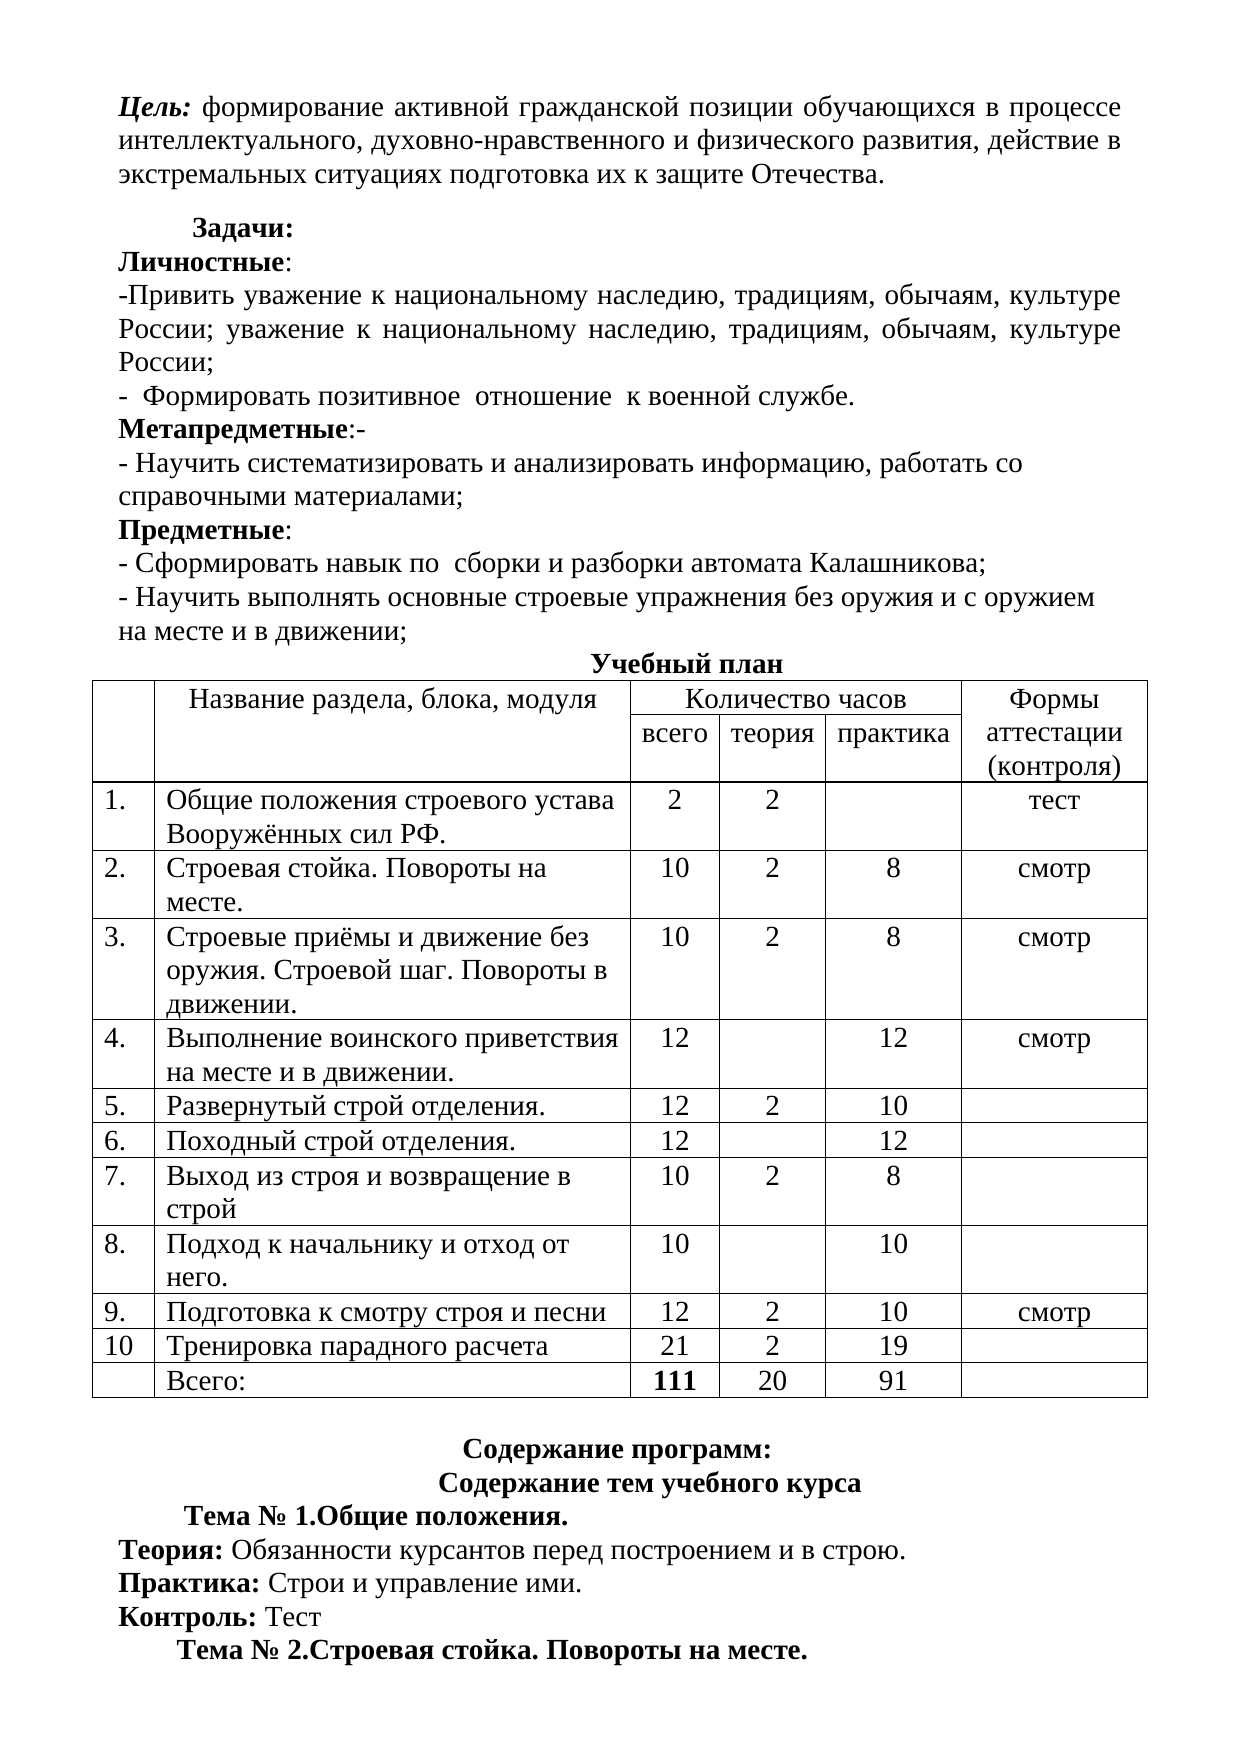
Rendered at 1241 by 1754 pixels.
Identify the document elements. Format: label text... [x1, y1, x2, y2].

table_cell 12 [826, 1020, 961, 1087]
table_cell 111 [631, 1363, 719, 1397]
table_cell смотр [962, 1020, 1147, 1087]
table_cell Подготовка к смотру строя и песни [155, 1294, 630, 1327]
table_header Формы аттестации (контроля) [962, 681, 1147, 781]
table_cell 10 [93, 1329, 154, 1362]
table_cell [720, 1226, 825, 1293]
text - Сформировать навык по сборки и разборки автомата Калашникова; [118, 546, 1122, 579]
table_cell 2 [720, 919, 825, 1019]
text Предметные: [118, 512, 1122, 546]
table_cell 5. [93, 1089, 154, 1122]
table_header Количество часов [631, 681, 961, 714]
text Практика: Строи и управление ими. [118, 1565, 1122, 1599]
table_cell 10 [826, 1089, 961, 1122]
table_cell тест [962, 783, 1147, 849]
text Метапредметные:- [118, 411, 1122, 445]
table_cell 1. [93, 783, 154, 849]
table_cell 7. [93, 1158, 154, 1225]
table_cell 12 [631, 1089, 719, 1122]
table_cell 3. [93, 919, 154, 1019]
table_cell [962, 1123, 1147, 1157]
table_cell 12 [631, 1294, 719, 1327]
text Цель: формирование активной гражданской позиции обучающихся в процессе интеллектуального, духовно-нравственного и физического развития, действие в экстремальных ситуациях подготовка их к защите Отечества. [118, 89, 1122, 189]
table_cell 2. [93, 851, 154, 918]
table_cell [962, 1329, 1147, 1362]
table_cell 10 [631, 1158, 719, 1225]
text - Научить систематизировать и анализировать информацию, работать со справочными материалами; [118, 445, 1122, 512]
table_cell Подход к начальнику и отход от него. [155, 1226, 630, 1293]
table_cell 2 [720, 1329, 825, 1362]
table_cell [962, 1158, 1147, 1225]
table_cell 8 [826, 919, 961, 1019]
table_cell 10 [631, 919, 719, 1019]
table_cell 2 [720, 1294, 825, 1327]
table_cell 2 [720, 1158, 825, 1225]
table_cell Походный строй отделения. [155, 1123, 630, 1157]
table_cell смотр [962, 919, 1147, 1019]
text Личностные: [118, 244, 1122, 277]
table_cell 8. [93, 1226, 154, 1293]
table_cell 91 [826, 1363, 961, 1397]
table_cell 21 [631, 1329, 719, 1362]
table_cell практика [826, 715, 961, 781]
table_cell Общие положения строевого устава Вооружённых сил РФ. [155, 783, 630, 849]
text Учебный план [251, 646, 1122, 680]
table_cell 8 [826, 851, 961, 918]
table_cell 10 [826, 1294, 961, 1327]
table_cell [962, 1363, 1147, 1397]
table_cell 9. [93, 1294, 154, 1327]
table_cell 12 [826, 1123, 961, 1157]
table_cell 10 [631, 851, 719, 918]
table_cell 2 [720, 851, 825, 918]
table_cell Всего: [155, 1363, 630, 1397]
text Контроль: Тест [118, 1599, 1122, 1632]
table_cell смотр [962, 1294, 1147, 1327]
table_cell 2 [720, 1089, 825, 1122]
table_cell смотр [962, 851, 1147, 918]
table_cell Выход из строя и возвращение в строй [155, 1158, 630, 1225]
table_cell 6. [93, 1123, 154, 1157]
table_cell всего [631, 715, 719, 781]
table_cell [720, 1123, 825, 1157]
table_cell Тренировка парадного расчета [155, 1329, 630, 1362]
table_cell [720, 1020, 825, 1087]
table_cell [962, 1226, 1147, 1293]
table_cell теория [720, 715, 825, 781]
text Тема № 1.Общие положения. [118, 1498, 1122, 1532]
table_cell 20 [720, 1363, 825, 1397]
text - Научить выполнять основные строевые упражнения без оружия и с оружием на месте и в движении; [118, 579, 1122, 646]
table_cell 4. [93, 1020, 154, 1087]
table_cell 12 [631, 1020, 719, 1087]
table_cell 10 [826, 1226, 961, 1293]
table_cell Выполнение воинского приветствия на месте и в движении. [155, 1020, 630, 1087]
text Содержание программ: [118, 1431, 1116, 1465]
table_cell [826, 783, 961, 849]
text Теория: Обязанности курсантов перед построением и в строю. [118, 1532, 1122, 1565]
table_cell 2 [720, 783, 825, 849]
table_cell [962, 1089, 1147, 1122]
table_cell Строевая стойка. Повороты на месте. [155, 851, 630, 918]
table_cell 2 [631, 783, 719, 849]
table_cell Развернутый строй отделения. [155, 1089, 630, 1122]
table_cell [93, 1363, 154, 1397]
text Тема № 2.Строевая стойка. Повороты на месте. [118, 1632, 1122, 1666]
table_cell 12 [631, 1123, 719, 1157]
table_header [93, 681, 154, 781]
table_cell Строевые приёмы и движение без оружия. Строевой шаг. Повороты в движении. [155, 919, 630, 1019]
text Задачи: [118, 210, 1122, 244]
table_cell 19 [826, 1329, 961, 1362]
table_cell 10 [631, 1226, 719, 1293]
text Содержание тем учебного курса [103, 1465, 1122, 1498]
text -Привить уважение к национальному наследию, традициям, обычаям, культуре России; уважение к национальному наследию, традициям, обычаям, культуре России; [118, 277, 1122, 378]
table_cell 8 [826, 1158, 961, 1225]
text - Формировать позитивное отношение к военной службе. [118, 378, 1122, 411]
table_header Название раздела, блока, модуля [155, 681, 630, 781]
